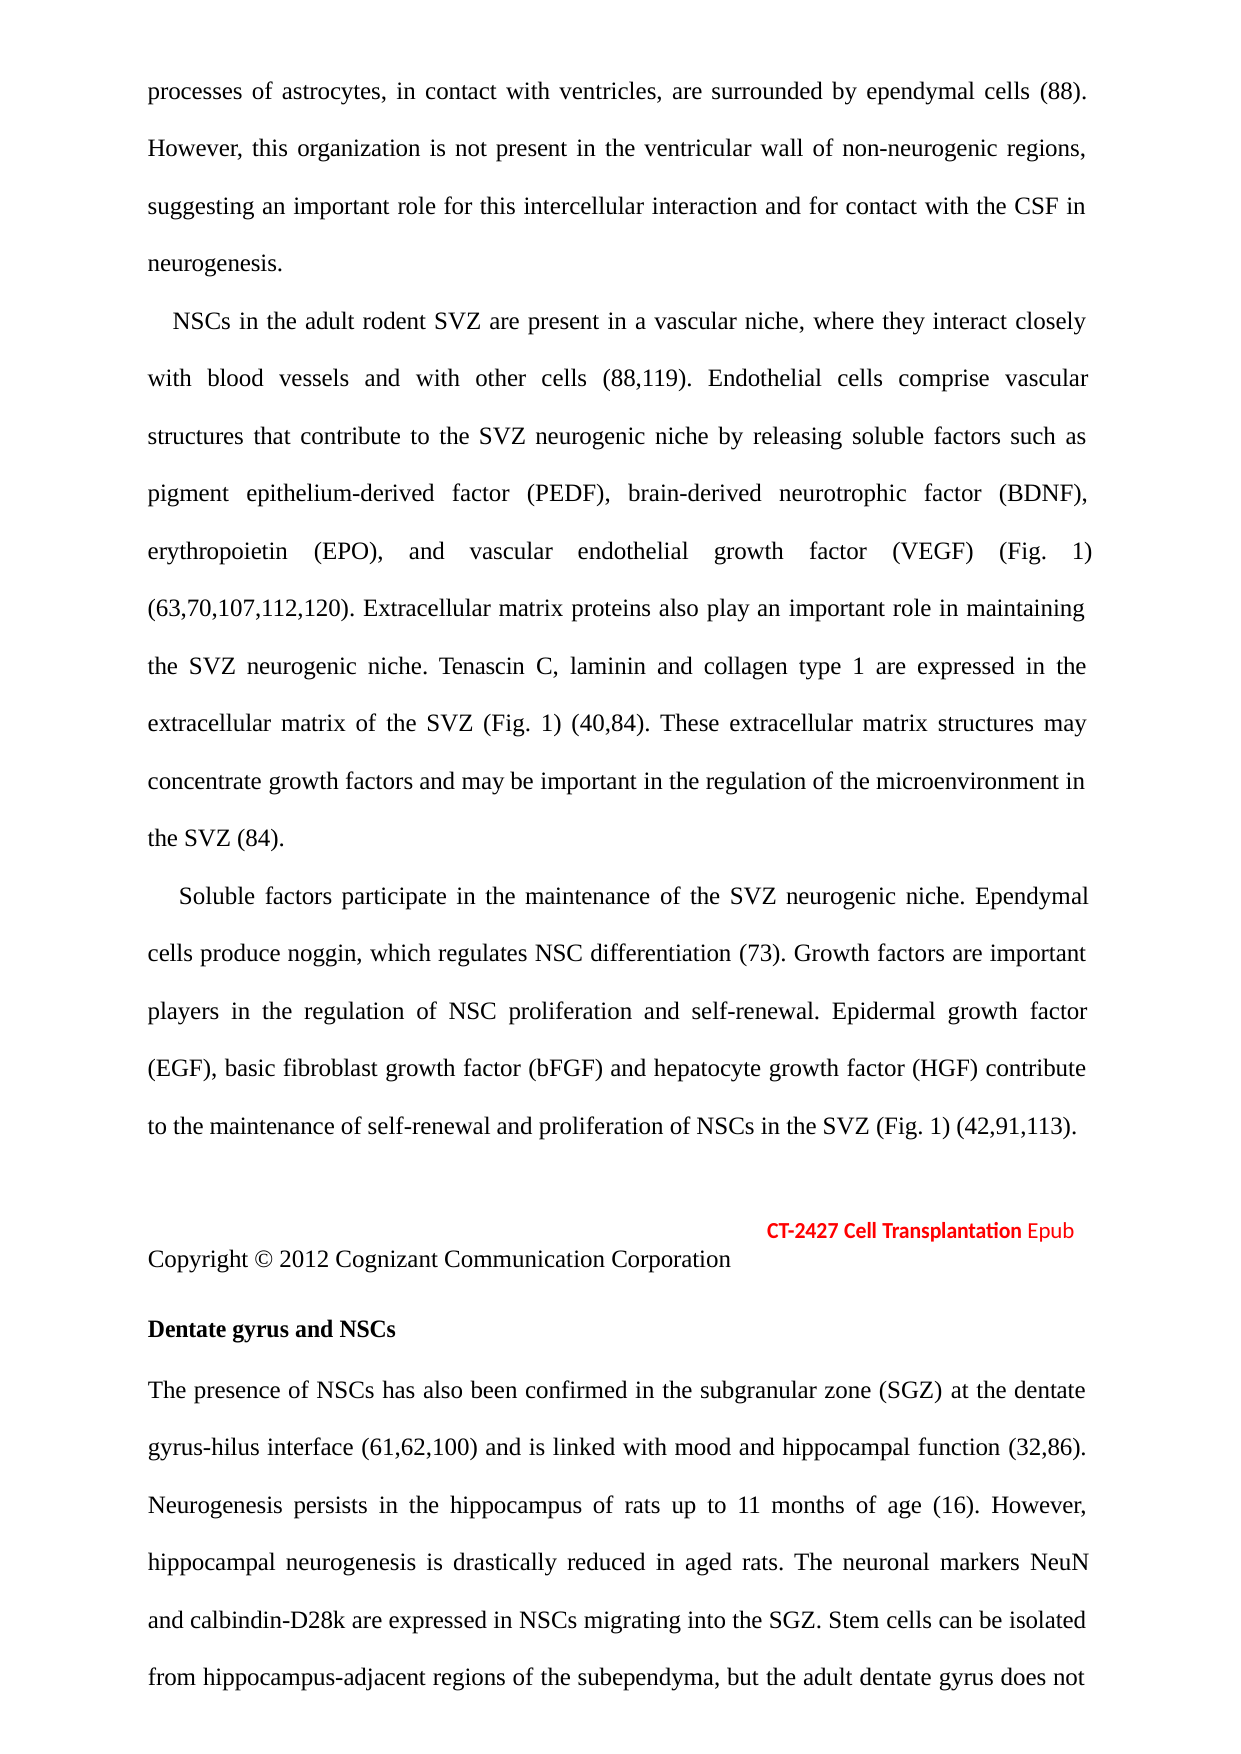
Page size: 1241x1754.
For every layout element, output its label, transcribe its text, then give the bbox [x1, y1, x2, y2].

text and calbindin-D28k are expressed in NSCs migrating into the SGZ. Stem cells can be isolated [148, 1602, 1137, 1634]
text extracellular matrix of the SVZ (Fig. 1) (40,84). These extracellular matrix structures may [147, 706, 1137, 738]
text cells produce noggin, which regulates NSC differentiation (73). Growth factors are important [147, 936, 1137, 968]
text suggesting an important role for this intercellular interaction and for contact with the CSF in [147, 188, 1137, 221]
text processes of astrocytes, in contact with ventricles, are surrounded by ependymal cells (88). [147, 73, 1137, 106]
text the SVZ (84). [147, 821, 1137, 853]
text gyrus-hilus interface (61,62,100) and is linked with mood and hippocampal function (32,86). [148, 1429, 1137, 1462]
text hippocampal neurogenesis is drastically reduced in aged rats. The neuronal markers NeuN [148, 1544, 1137, 1577]
text Copyright © 2012 Cognizant Communication Corporation [148, 1245, 1137, 1273]
text CT-2427 Cell Transplantation Epub [147, 1216, 1137, 1245]
text concentrate growth factors and may be important in the regulation of the microenvironment in [147, 763, 1137, 796]
text pigment epithelium-derived factor (PEDF), brain-derived neurotrophic factor (BDNF), [147, 476, 1137, 508]
text Neurogenesis persists in the hippocampus of rats up to 11 months of age (16). However, [148, 1487, 1137, 1519]
text Dentate gyrus and NSCs [148, 1298, 1137, 1348]
text (EGF), basic fibroblast growth factor (bFGF) and hepatocyte growth factor (HGF) contribute [147, 1051, 1137, 1083]
text Soluble factors participate in the maintenance of the SVZ neurogenic niche. Ependymal [147, 878, 1137, 911]
text erythropoietin (EPO), and vascular endothelial growth factor (VEGF) (Fig. 1) [147, 533, 1137, 566]
text from hippocampus-adjacent regions of the subependyma, but the adult dentate gyrus does not [148, 1659, 1137, 1692]
text neurogenesis. [147, 246, 1137, 278]
text players in the regulation of NSC proliferation and self-renewal. Epidermal growth factor [147, 993, 1137, 1026]
text structures that contribute to the SVZ neurogenic niche by releasing soluble factors such as [147, 418, 1137, 451]
text However, this organization is not present in the ventricular wall of non-neurogenic regions, [147, 131, 1137, 163]
text with blood vessels and with other cells (88,119). Endothelial cells comprise vascular [147, 361, 1137, 393]
text to the maintenance of self-renewal and proliferation of NSCs in the SVZ (Fig. 1) (42,91,113). [147, 1108, 1137, 1141]
text (63,70,107,112,120). Extracellular matrix proteins also play an important role in maintaining [147, 591, 1137, 623]
text The presence of NSCs has also been confirmed in the subgranular zone (SGZ) at the dentate [148, 1373, 1137, 1404]
text the SVZ neurogenic niche. Tenascin C, laminin and collagen type 1 are expressed in the [147, 648, 1137, 681]
text NSCs in the adult rodent SVZ are present in a vascular niche, where they interact closely [147, 303, 1137, 336]
